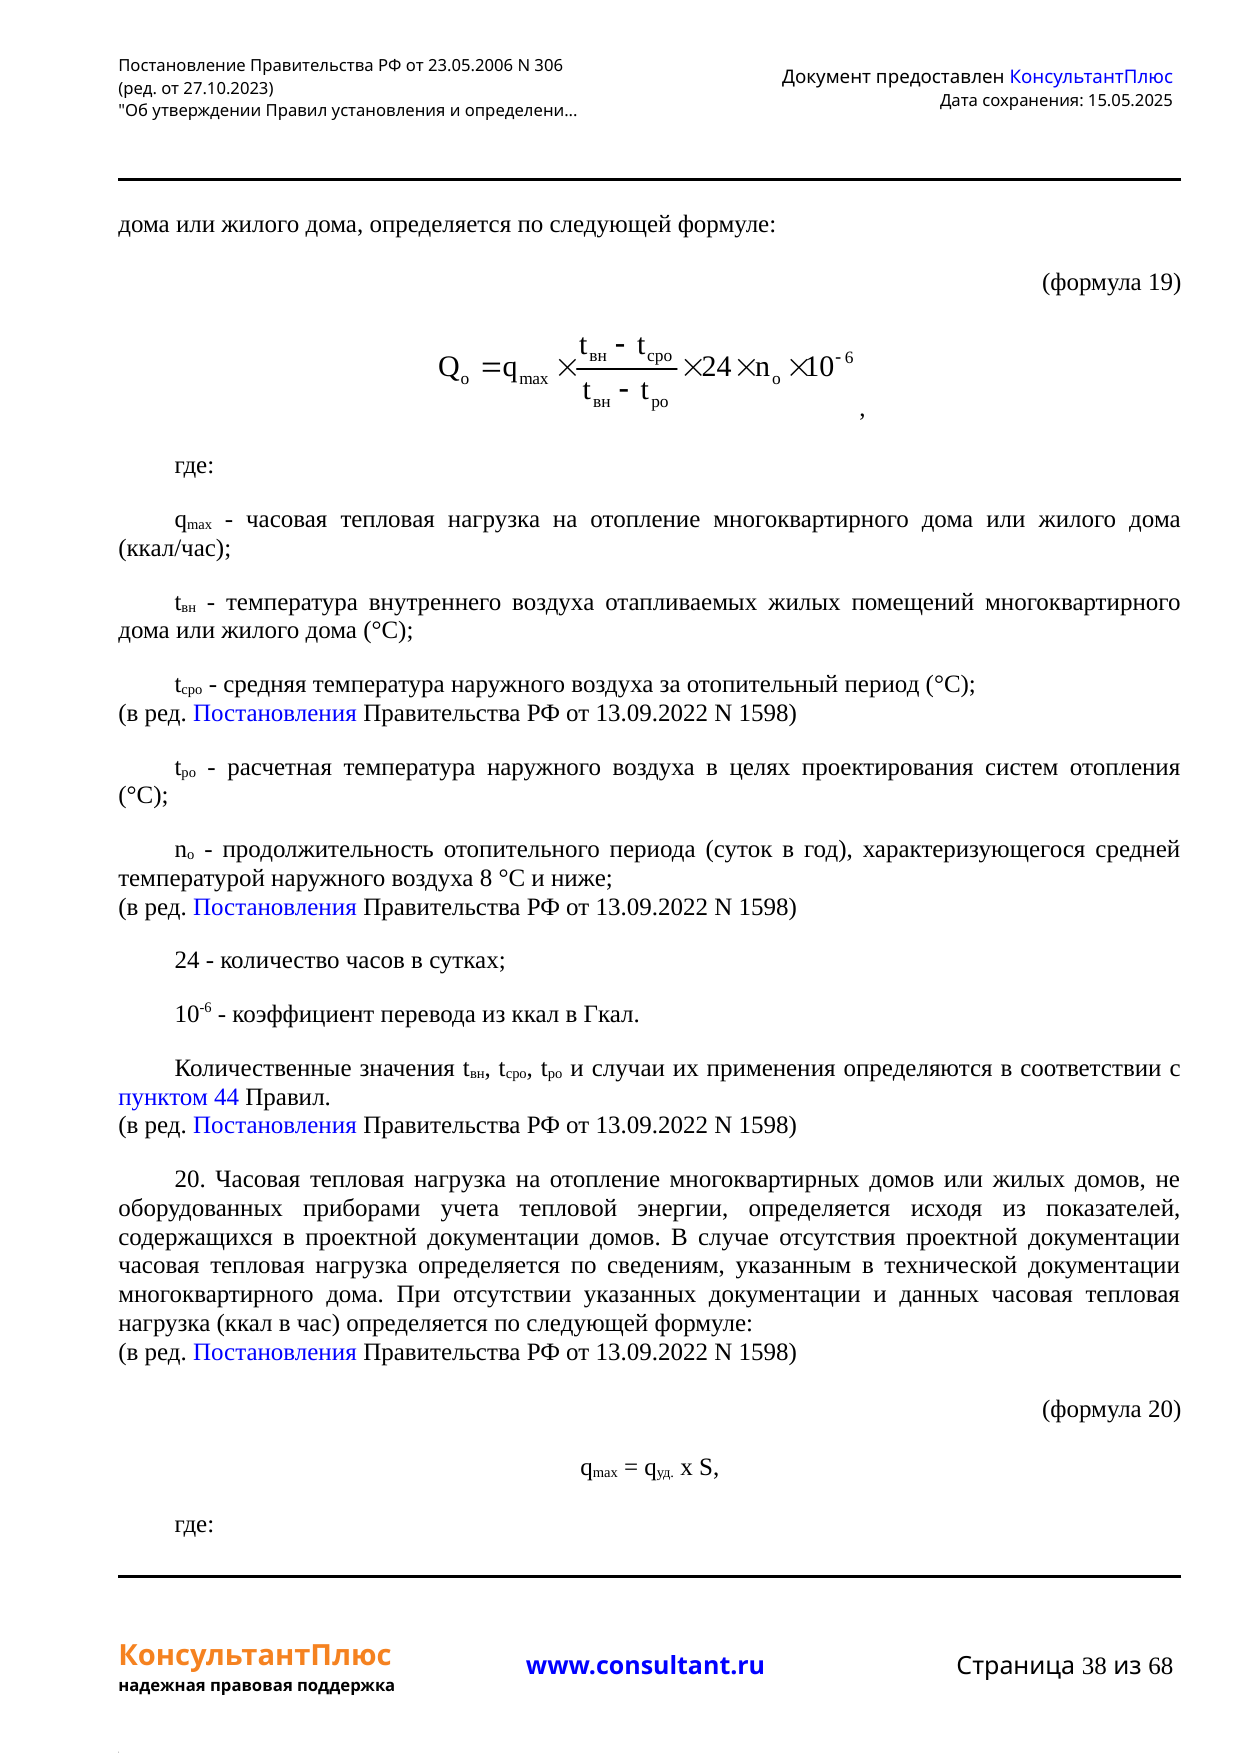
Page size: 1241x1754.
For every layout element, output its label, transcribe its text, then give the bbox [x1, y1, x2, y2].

text (в ред. Постановления Правительства РФ от 13.09.2022 N 1598) [118, 698, 1181, 727]
text (формула 20) [118, 1394, 1181, 1423]
text 10-6 - коэффициент перевода из ккал в Гкал. [118, 999, 1181, 1028]
text 20. Часовая тепловая нагрузка на отопление многоквартирных домов или жилых домов, не оборудованных приборами учета тепловой энергии, определяется исходя из показателей, содержащихся в проектной документации домов. В случае отсутствия проектной документации часовая тепловая нагрузка определяется по сведениям, указанным в технической документации многоквартирного дома. При отсутствии указанных документации и данных часовая тепловая нагрузка (ккал в час) определяется по следующей формуле: [118, 1164, 1181, 1337]
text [118, 209, 1181, 238]
text (в ред. Постановления Правительства РФ от 13.09.2022 N 1598) [118, 1337, 1181, 1365]
text , [118, 324, 1181, 422]
text qmax - часовая тепловая нагрузка на отопление многоквартирного дома или жилого дома (ккал/час); [118, 504, 1181, 562]
text qmax = qуд. x S, [118, 1452, 1181, 1480]
text tсро - средняя температура наружного воздуха за отопительный период (°C); [118, 669, 1181, 698]
text (в ред. Постановления Правительства РФ от 13.09.2022 N 1598) [118, 892, 1181, 920]
text Количественные значения tвн, tсро, tро и случаи их применения определяются в соответствии с пунктом 44 Правил. [118, 1053, 1181, 1110]
text 24 - количество часов в сутках; [118, 945, 1181, 974]
text (в ред. Постановления Правительства РФ от 13.09.2022 N 1598) [118, 1110, 1181, 1139]
text tвн - температура внутреннего воздуха отапливаемых жилых помещений многоквартирного дома или жилого дома (°C); [118, 587, 1181, 644]
text nо - продолжительность отопительного периода (суток в год), характеризующегося средней температурой наружного воздуха 8 °C и ниже; [118, 834, 1181, 892]
text где: [118, 1509, 1181, 1538]
text где: [118, 450, 1181, 479]
text tро - расчетная температура наружного воздуха в целях проектирования систем отопления (°C); [118, 752, 1181, 809]
text (формула 19) [118, 267, 1181, 296]
